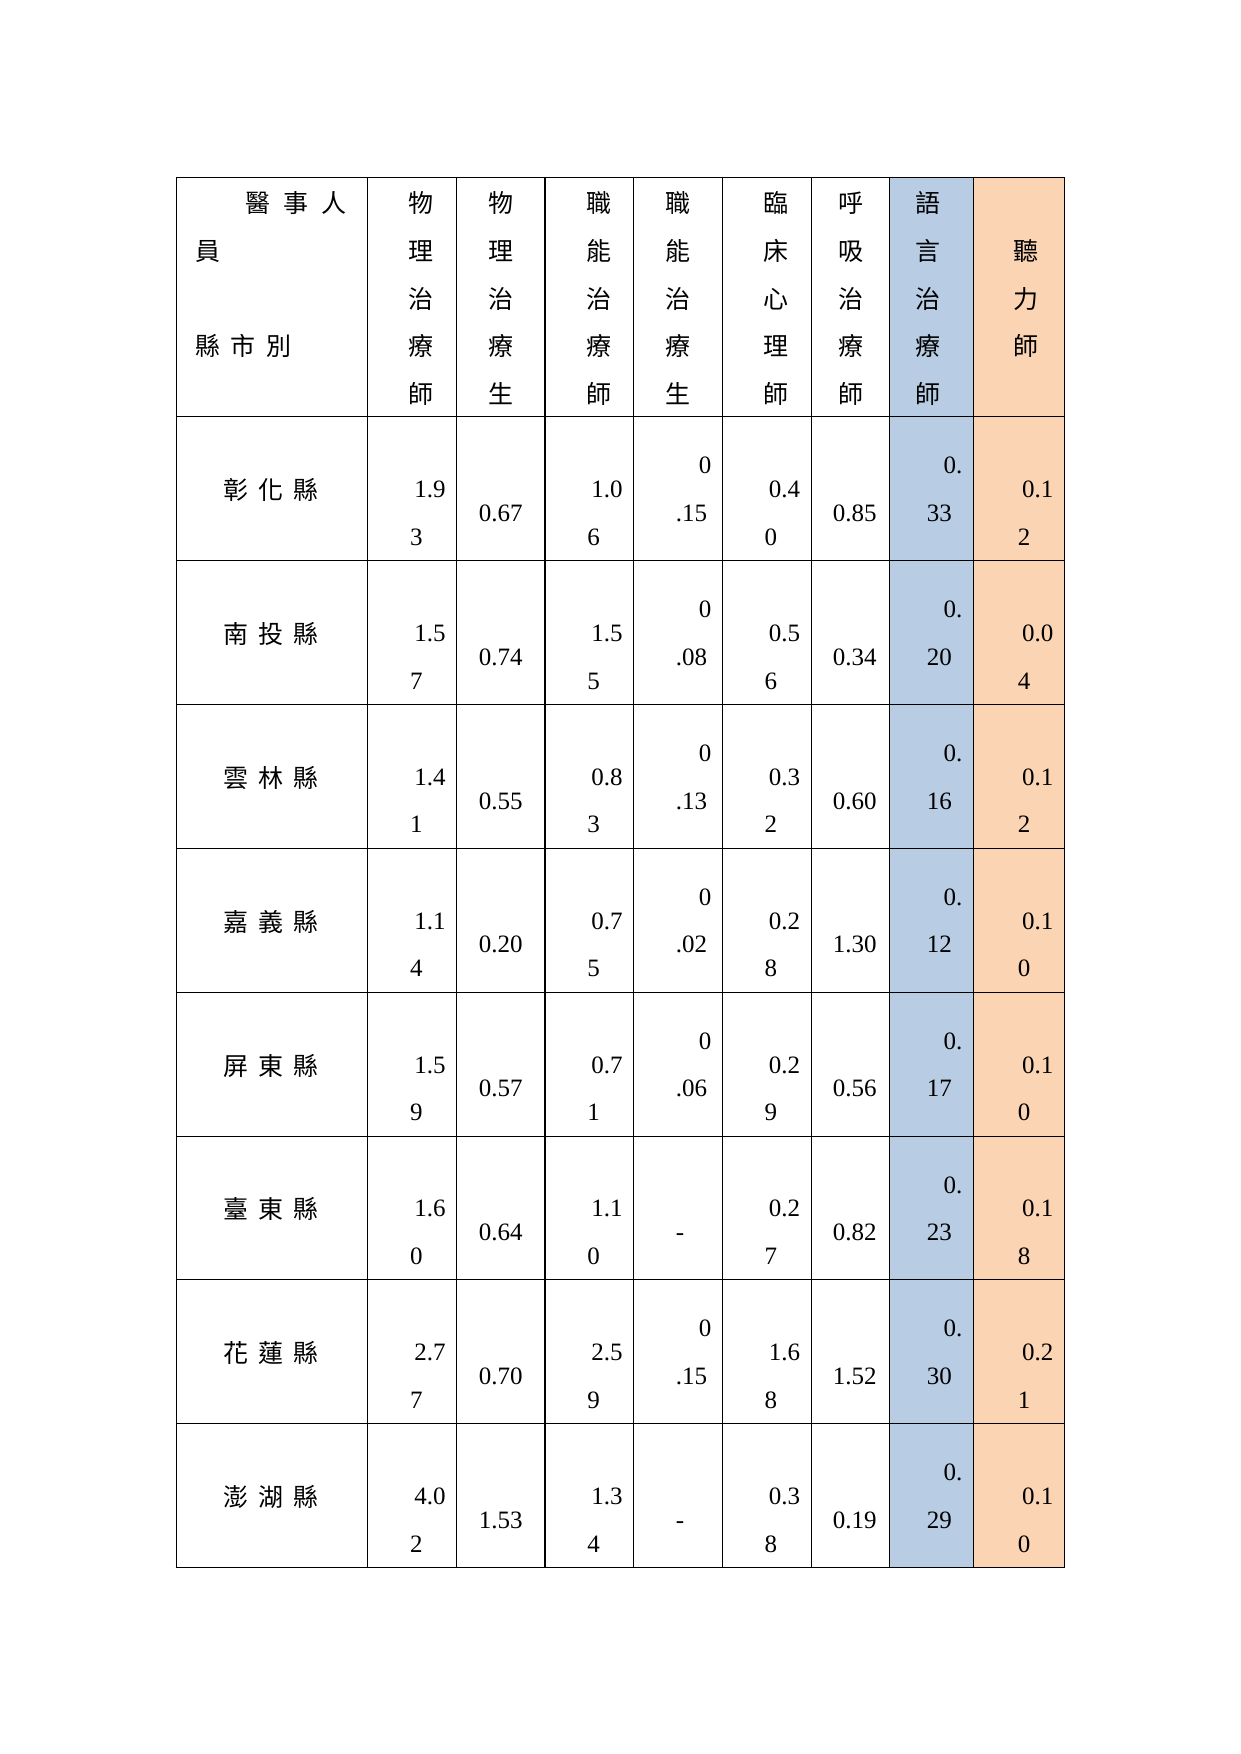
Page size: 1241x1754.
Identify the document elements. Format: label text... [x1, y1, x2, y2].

table_cell 0.64 [457, 1137, 544, 1279]
table_cell 0.19 [812, 1424, 889, 1567]
table_cell 屏東縣 [177, 993, 367, 1136]
table_cell 1.55 [546, 561, 633, 704]
table_cell 0.13 [634, 705, 722, 848]
table_cell 0.17 [890, 993, 973, 1136]
table_cell 0.10 [974, 849, 1064, 992]
table_cell 0.18 [974, 1137, 1064, 1279]
table_cell 1.53 [457, 1424, 544, 1567]
table_cell 0.55 [457, 705, 544, 848]
table_cell 0.67 [457, 417, 544, 560]
table_cell 0.15 [634, 417, 722, 560]
table_cell 澎湖縣 [177, 1424, 367, 1567]
table_cell 0.08 [634, 561, 722, 704]
table_header 呼吸治療師 [812, 178, 889, 416]
table_cell 0.60 [812, 705, 889, 848]
table_cell 花蓮縣 [177, 1280, 367, 1423]
table_cell 0.74 [457, 561, 544, 704]
table_header 聽力師 [974, 178, 1064, 416]
table_cell 0.32 [723, 705, 811, 848]
table_cell 0.56 [723, 561, 811, 704]
table_cell 0.30 [890, 1280, 973, 1423]
table_cell 0.10 [974, 993, 1064, 1136]
table_cell 1.57 [368, 561, 456, 704]
table_cell 1.52 [812, 1280, 889, 1423]
table_cell 0.82 [812, 1137, 889, 1279]
table_cell 0.02 [634, 849, 722, 992]
table_cell 0.15 [634, 1280, 722, 1423]
table_cell 0.20 [457, 849, 544, 992]
table_cell 0.33 [890, 417, 973, 560]
table_cell 1.30 [812, 849, 889, 992]
table_header 職能治療生 [634, 178, 722, 416]
table_cell 0.38 [723, 1424, 811, 1567]
table_cell 0.57 [457, 993, 544, 1136]
table_cell 彰化縣 [177, 417, 367, 560]
table_header 醫事人員 縣市別 [177, 178, 367, 416]
table_cell 0.85 [812, 417, 889, 560]
table_cell 0.12 [974, 417, 1064, 560]
table_cell 2.59 [546, 1280, 633, 1423]
table_cell 0.28 [723, 849, 811, 992]
table_cell 臺東縣 [177, 1137, 367, 1279]
table_cell 0.56 [812, 993, 889, 1136]
table_cell 4.02 [368, 1424, 456, 1567]
table_cell 1.93 [368, 417, 456, 560]
table_cell - [634, 1137, 722, 1279]
table_cell 0.70 [457, 1280, 544, 1423]
table_cell 0.29 [723, 993, 811, 1136]
table_cell 1.06 [546, 417, 633, 560]
table_cell 南投縣 [177, 561, 367, 704]
table_cell 1.10 [546, 1137, 633, 1279]
table_cell 1.68 [723, 1280, 811, 1423]
table_cell 0.40 [723, 417, 811, 560]
table_cell 1.41 [368, 705, 456, 848]
table_header 物理治療生 [457, 178, 544, 416]
table_cell 2.77 [368, 1280, 456, 1423]
table_cell 0.16 [890, 705, 973, 848]
table_cell 0.75 [546, 849, 633, 992]
table_cell 0.83 [546, 705, 633, 848]
table_cell 0.23 [890, 1137, 973, 1279]
table_cell 0.29 [890, 1424, 973, 1567]
table_cell 嘉義縣 [177, 849, 367, 992]
table_cell 雲林縣 [177, 705, 367, 848]
table_header 物理治療師 [368, 178, 456, 416]
table_cell 1.34 [546, 1424, 633, 1567]
table_header 職能治療師 [546, 178, 633, 416]
table_cell 0.12 [890, 849, 973, 992]
table_cell 0.06 [634, 993, 722, 1136]
table_cell 0.10 [974, 1424, 1064, 1567]
table_cell 0.27 [723, 1137, 811, 1279]
table_cell 0.34 [812, 561, 889, 704]
table_cell 0.21 [974, 1280, 1064, 1423]
table_header 語言治療師 [890, 178, 973, 416]
table_cell 0.20 [890, 561, 973, 704]
table_header 臨床心理師 [723, 178, 811, 416]
table_cell 0.71 [546, 993, 633, 1136]
table_cell - [634, 1424, 722, 1567]
table_cell 0.12 [974, 705, 1064, 848]
table_cell 1.14 [368, 849, 456, 992]
table_cell 1.59 [368, 993, 456, 1136]
table_cell 0.04 [974, 561, 1064, 704]
table_cell 1.60 [368, 1137, 456, 1279]
